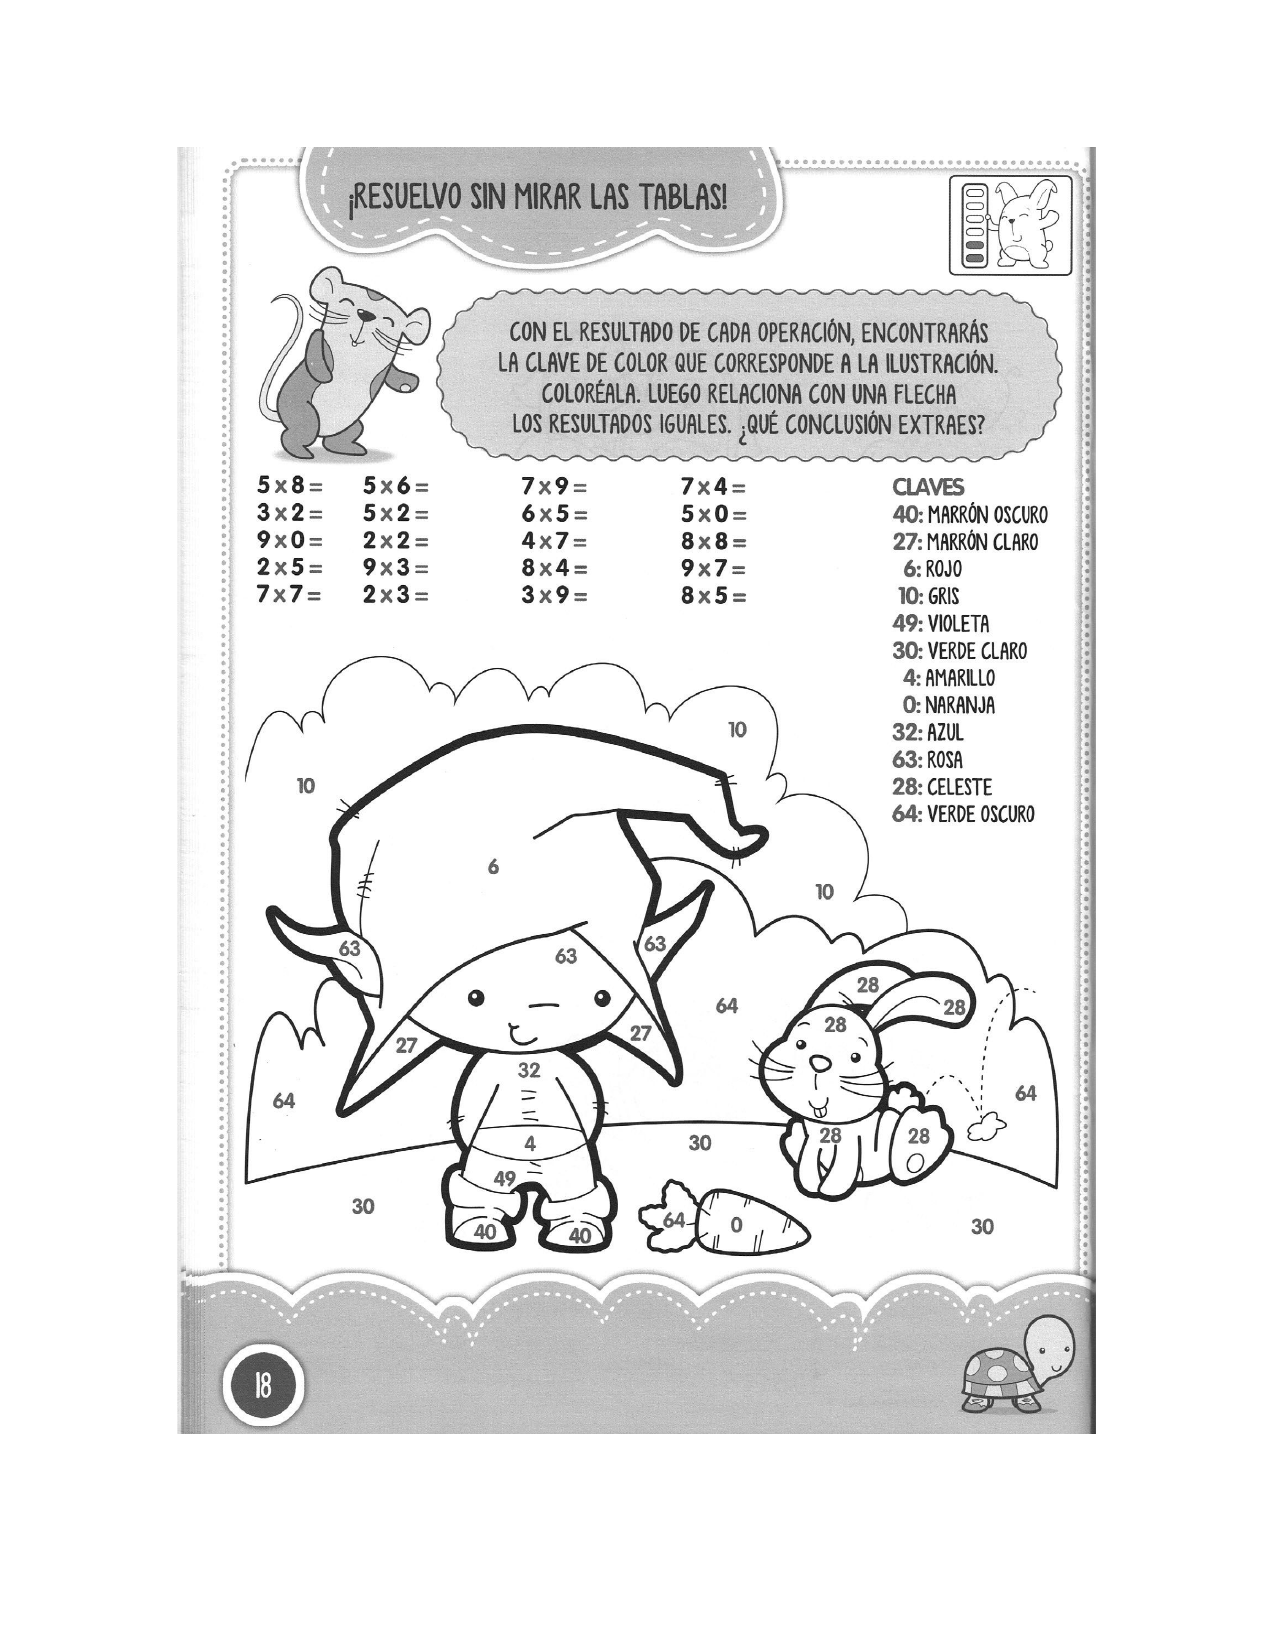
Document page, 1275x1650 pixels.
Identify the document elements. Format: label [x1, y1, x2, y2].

picture [177, 147, 1098, 1434]
